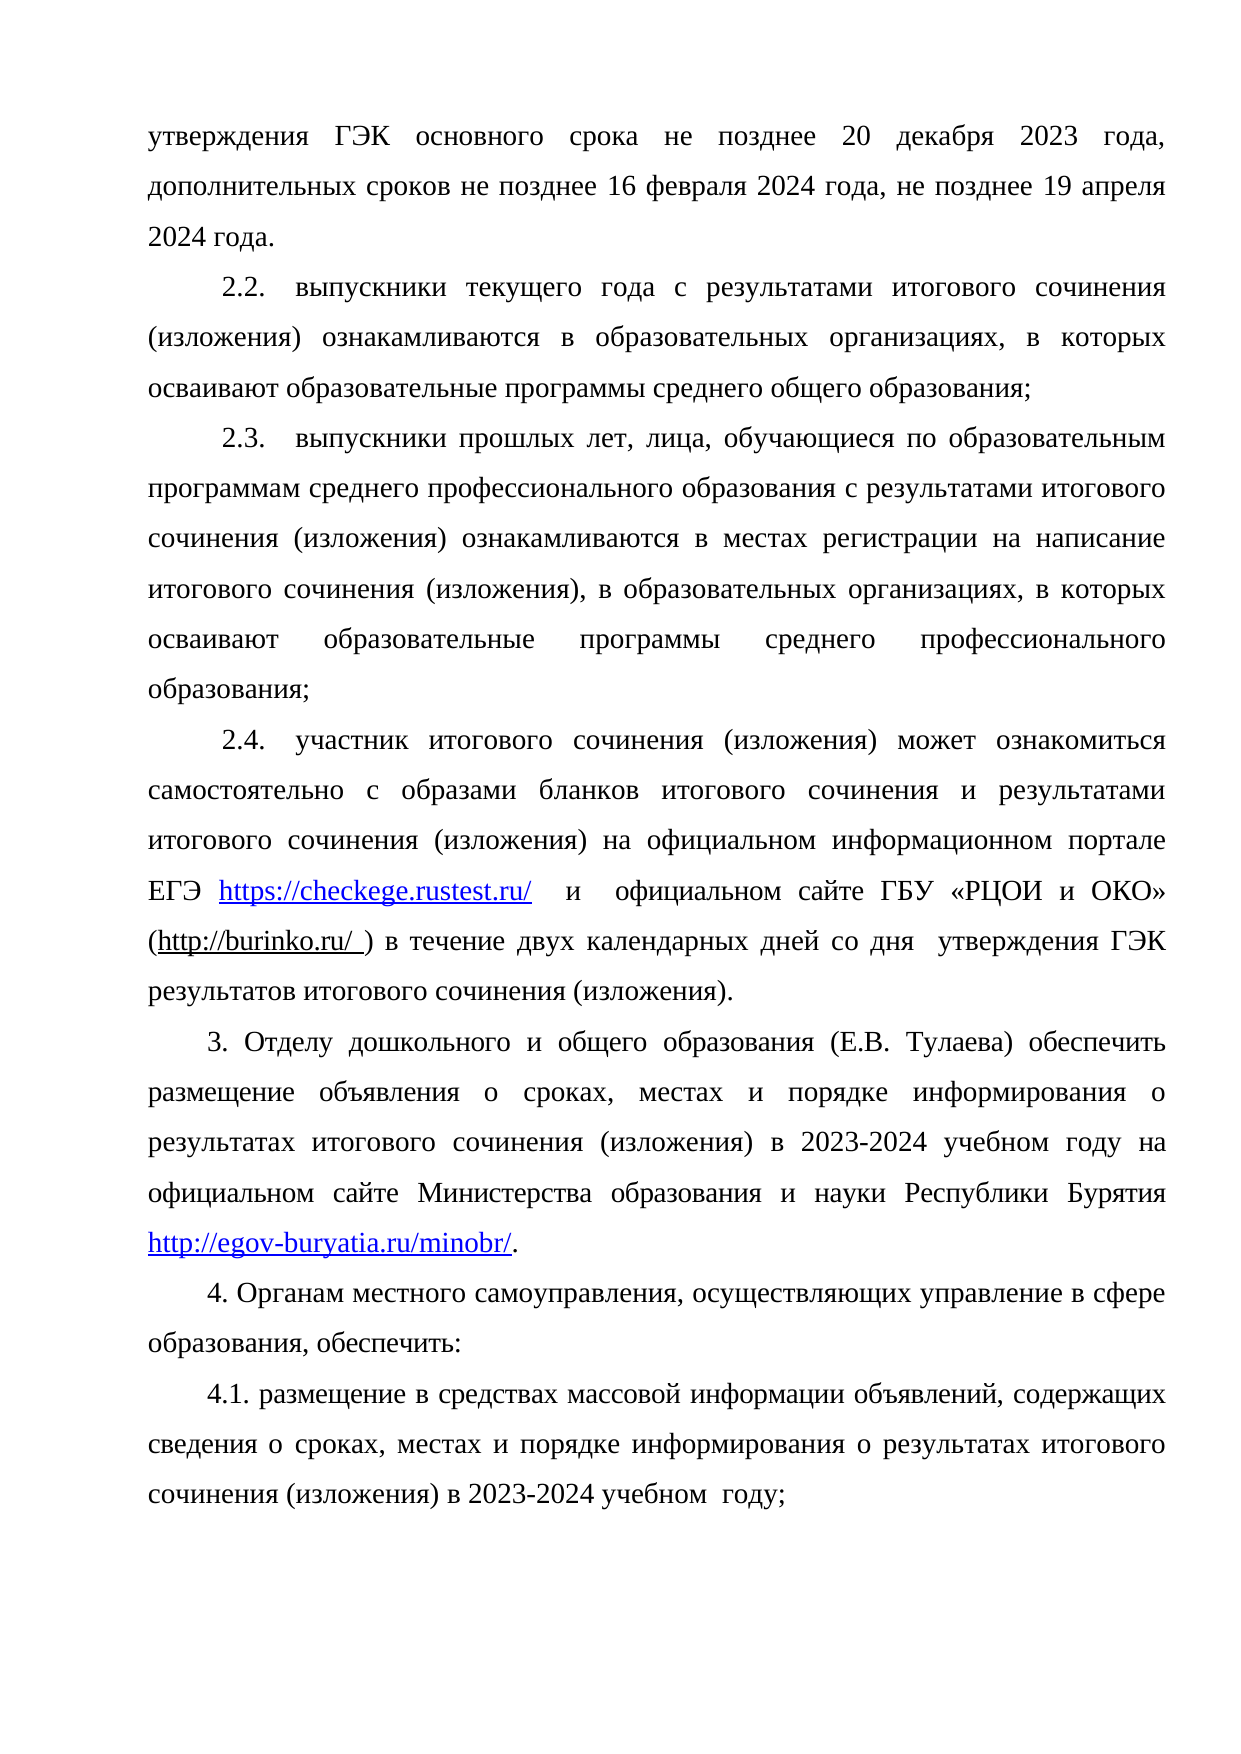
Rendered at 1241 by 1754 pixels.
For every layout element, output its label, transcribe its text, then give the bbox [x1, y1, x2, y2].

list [148, 118, 1167, 252]
list выпускники текущего года с результатами итогового сочинения (изложения) ознакамливаются в образовательных организациях, в которых осваивают образовательные программы среднего общего образования; [148, 269, 1167, 403]
text 4. Органам местного самоуправления, осуществляющих управление в сфере образования, обеспечить: [148, 1275, 1167, 1359]
text 3. Отделу дошкольного и общего образования (Е.В. Тулаева) обеспечить размещение объявления о сроках, местах и порядке информирования о результатах итогового сочинения (изложения) в 2023-2024 учебном году на официальном сайте Министерства образования и науки Республики Бурятия http://egov-buryatia.ru/minobr/. [148, 1024, 1167, 1258]
text 4.1. размещение в средствах массовой информации объявлений, содержащих сведения о сроках, местах и порядке информирования о результатах итогового сочинения (изложения) в 2023-2024 учебном году; [148, 1376, 1167, 1510]
list участник итогового сочинения (изложения) может ознакомиться самостоятельно с образами бланков итогового сочинения и результатами итогового сочинения (изложения) на официальном информационном портале ЕГЭ https://checkege.rustest.ru/ и официальном сайте ГБУ «РЦОИ и ОКО» (http://burinko.ru/ ) в течение двух календарных дней со дня утверждения ГЭК результатов итогового сочинения (изложения). [148, 722, 1167, 1007]
list выпускники прошлых лет, лица, обучающиеся по образовательным программам среднего профессионального образования с результатами итогового сочинения (изложения) ознакамливаются в местах регистрации на написание итогового сочинения (изложения), в образовательных организациях, в которых осваивают образовательные программы среднего профессионального образования; [148, 420, 1167, 705]
